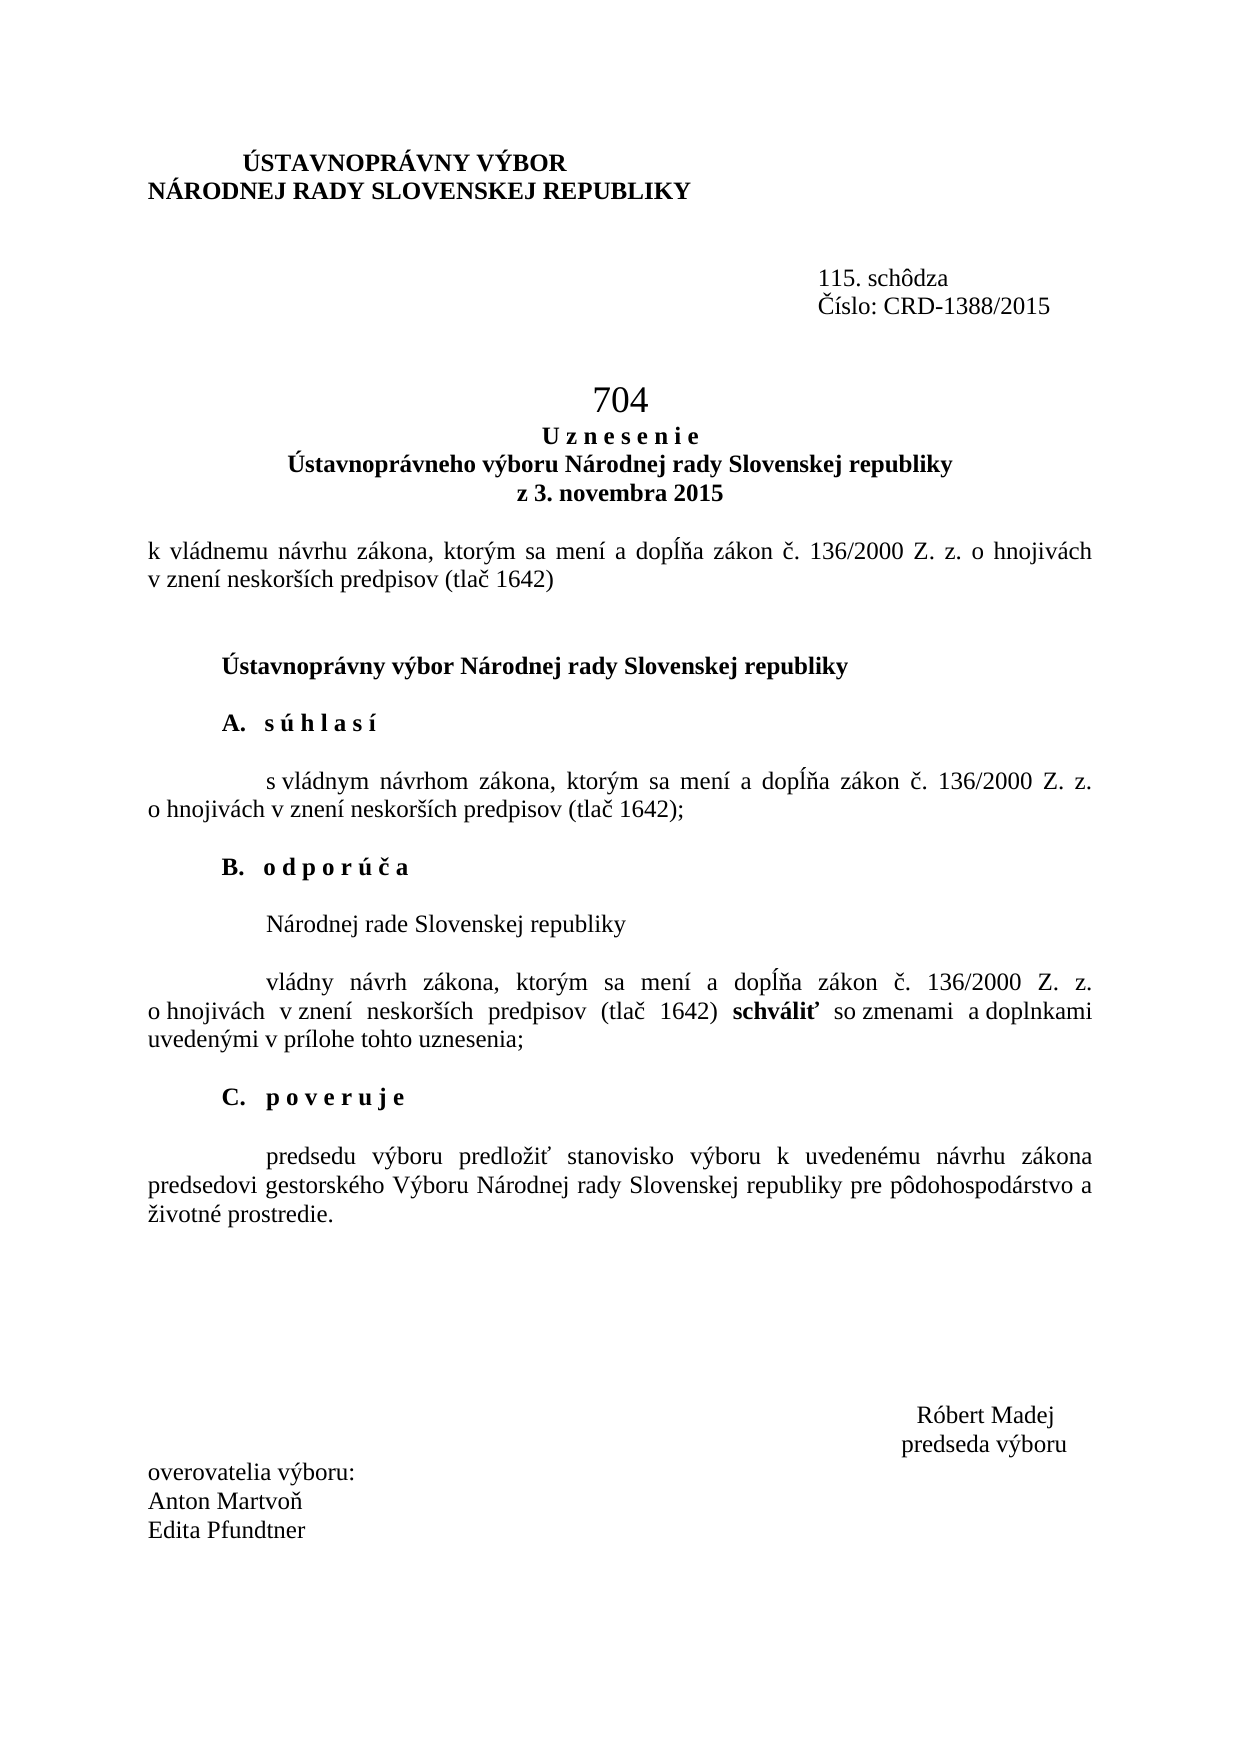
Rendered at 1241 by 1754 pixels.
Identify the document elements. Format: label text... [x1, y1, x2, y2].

text NÁRODNEJ RADY SLOVENSKEJ REPUBLIKY [148, 176, 1093, 205]
text overovatelia výboru: [148, 1457, 1093, 1486]
list s ú h l a s í [222, 708, 1093, 737]
text k vládnemu návrhu zákona, ktorým sa mení a dopĺňa zákon č. 136/2000 Z. z. o hnojivách v znení neskorších predpisov (tlač 1642) [148, 536, 1093, 593]
text B. o d p o r ú č a [148, 852, 1093, 881]
text 115. schôdza [148, 263, 1093, 291]
text predsedu výboru predložiť stanovisko výboru k uvedenému návrhu zákona predsedovi gestorského Výboru Národnej rady Slovenskej republiky pre pôdohospodárstvo a životné prostredie. [148, 1141, 1093, 1227]
text Číslo: CRD-1388/2015 [729, 291, 1093, 320]
subtitle ÚSTAVNOPRÁVNY VÝBOR [236, 148, 1093, 176]
text U z n e s e n i e [148, 421, 1093, 449]
text C. p o v e r u j e [148, 1082, 1093, 1111]
text 704 [148, 378, 1093, 421]
text Edita Pfundtner [148, 1515, 1093, 1544]
text z 3. novembra 2015 [148, 478, 1093, 507]
text Ústavnoprávneho výboru Národnej rady Slovenskej republiky [148, 449, 1093, 478]
text s vládnym návrhom zákona, ktorým sa mení a dopĺňa zákon č. 136/2000 Z. z. o hnojivách v znení neskorších predpisov (tlač 1642); [148, 766, 1093, 823]
text predseda výboru [369, 1429, 1093, 1457]
subtitle Ústavnoprávny výbor Národnej rady Slovenskej republiky [148, 651, 1093, 679]
text Národnej rade Slovenskej republiky [148, 909, 1093, 938]
text vládny návrh zákona, ktorým sa mení a dopĺňa zákon č. 136/2000 Z. z. o hnojivách v znení neskorších predpisov (tlač 1642) schváliť so zmenami a doplnkami uvedenými v prílohe tohto uznesenia; [148, 967, 1093, 1053]
text Anton Martvoň [148, 1486, 1093, 1515]
text Róbert Madej [148, 1400, 1093, 1429]
